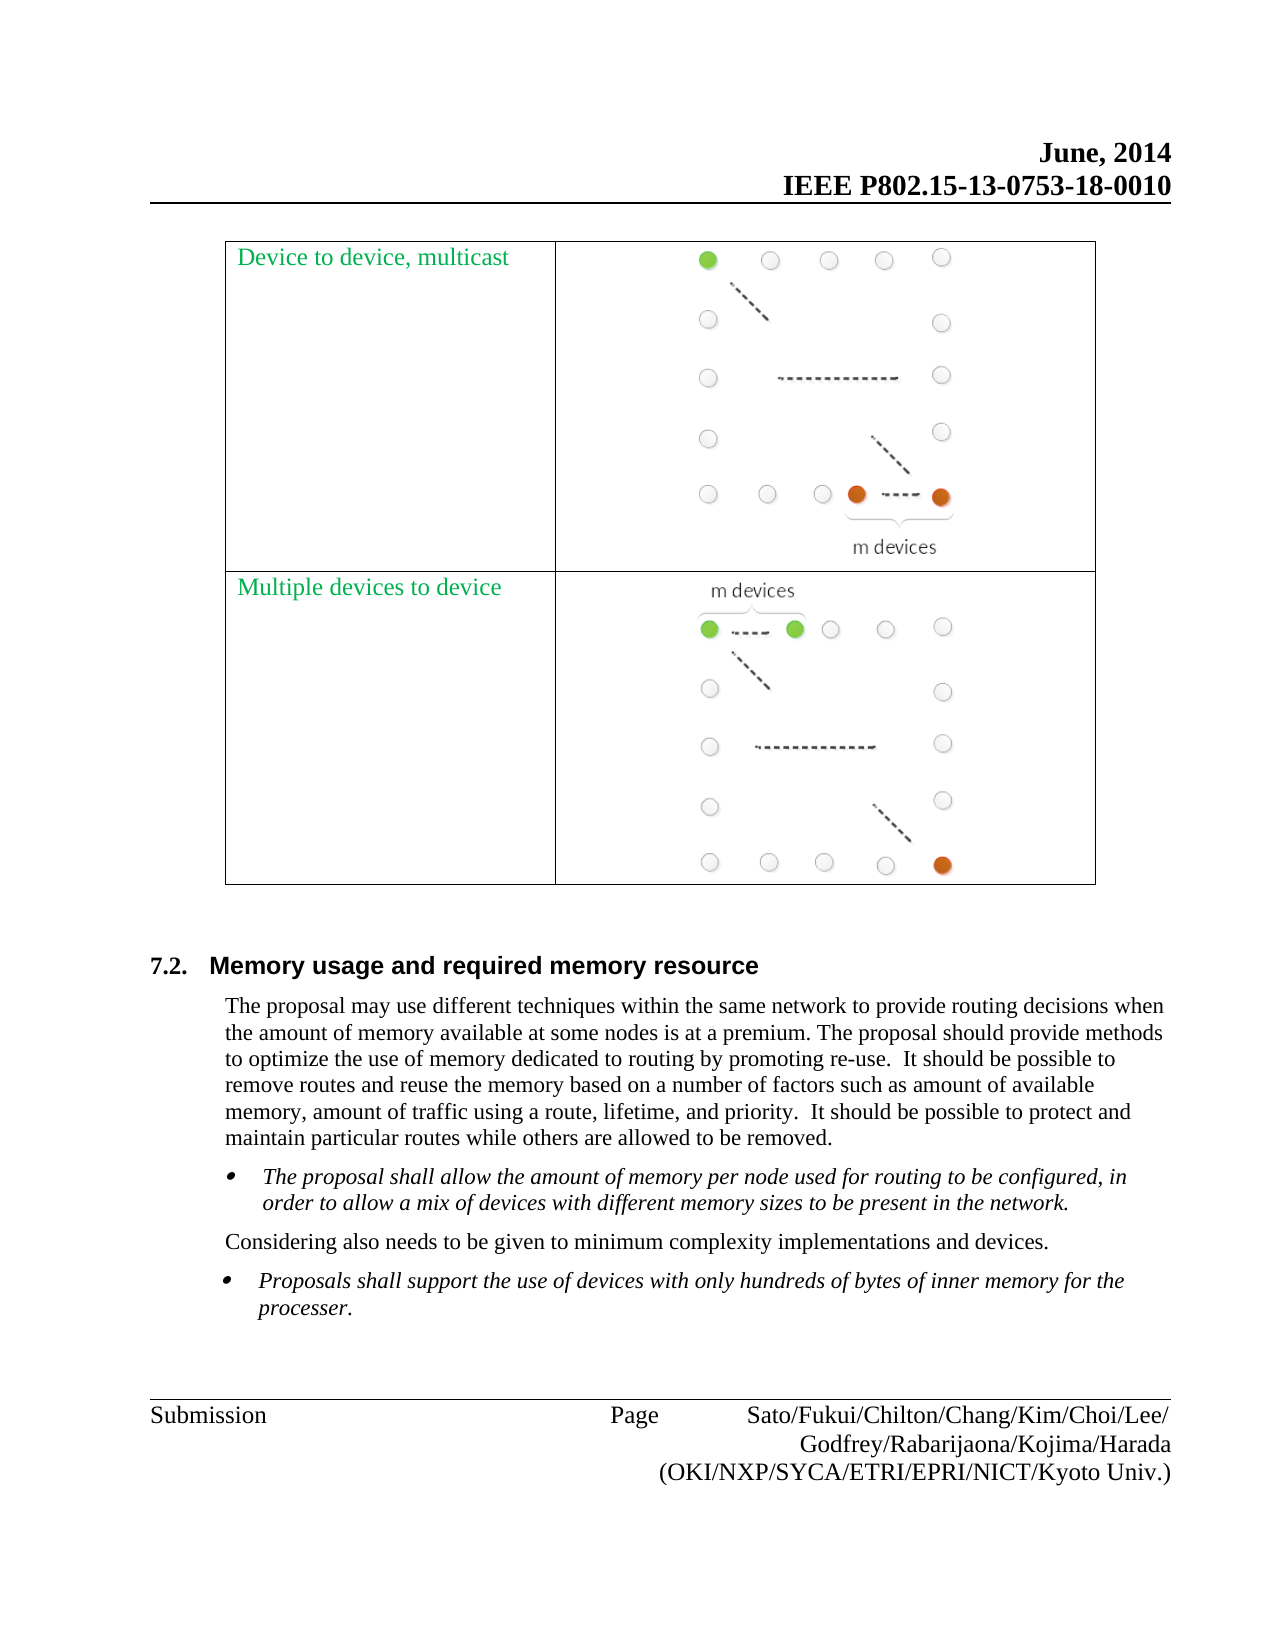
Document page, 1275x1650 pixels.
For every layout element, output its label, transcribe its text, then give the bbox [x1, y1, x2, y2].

subtitle Memory usage and required memory resource [150, 951, 1171, 980]
list Proposals shall support the use of devices with only hundreds of bytes of inner memory for the processer. [221, 1267, 1171, 1320]
table_cell Multiple devices to device [226, 572, 555, 884]
table_cell [556, 572, 1095, 884]
table_cell [556, 242, 1095, 571]
list The proposal shall allow the amount of memory per node used for routing to be configured, in order to allow a mix of devices with different memory sizes to be present in the network. [225, 1163, 1171, 1216]
text The proposal may use different techniques within the same network to provide routing decisions when the amount of memory available at some nodes is at a premium. The proposal should provide methods to optimize the use of memory dedicated to routing by promoting re-use. It should be possible to remove routes and reuse the memory based on a number of factors such as amount of available memory, amount of traffic using a route, lifetime, and priority. It should be possible to protect and maintain particular routes while others are allowed to be removed. [225, 992, 1171, 1151]
table_cell Device to device, multicast [226, 242, 555, 571]
text Considering also needs to be given to minimum complexity implementations and devices. [225, 1228, 1171, 1255]
